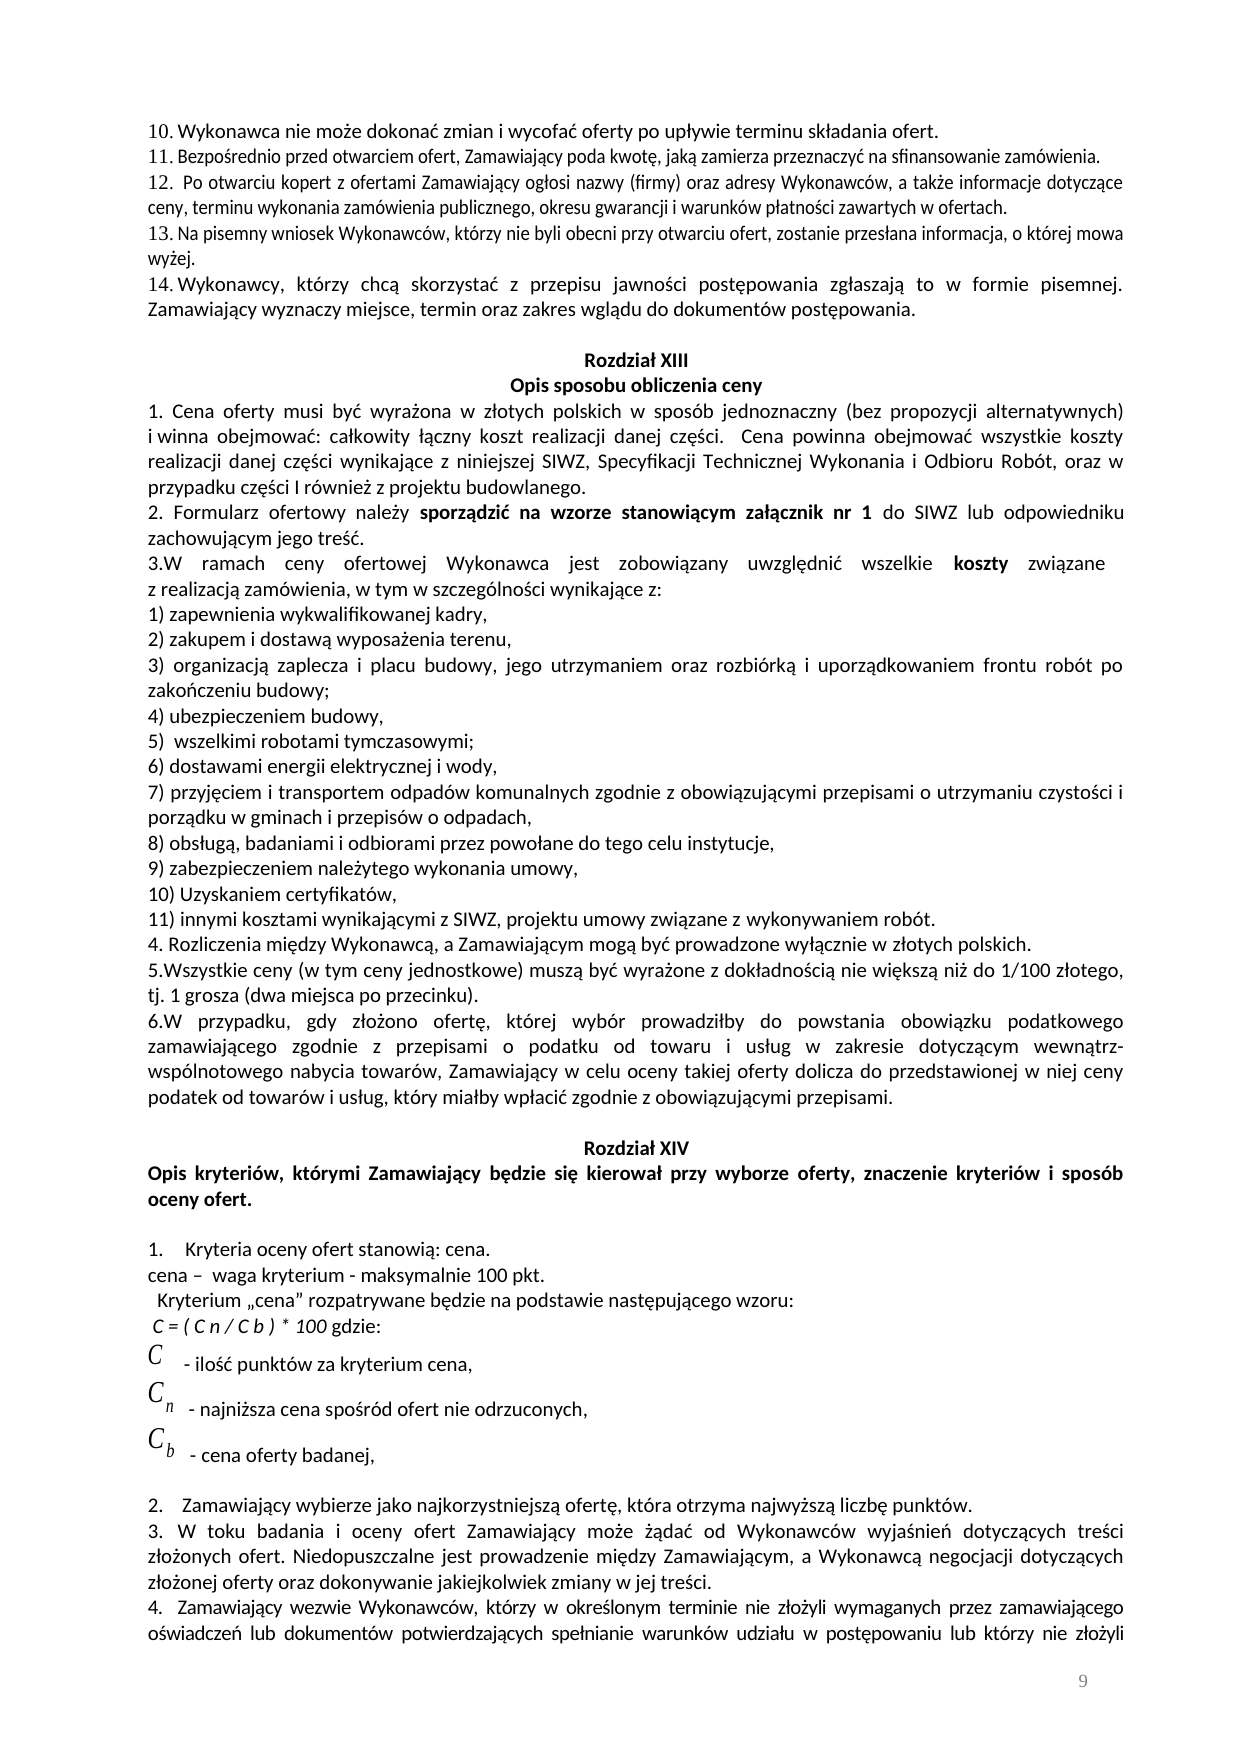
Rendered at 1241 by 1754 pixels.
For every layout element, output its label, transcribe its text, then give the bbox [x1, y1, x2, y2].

text C = ( C n / C b ) * 100 gdzie: [148, 1313, 1125, 1338]
text 1. Cena oferty musi być wyrażona w złotych polskich w sposób jednoznaczny (bez propozycji alternatywnych) i winna obejmować: całkowity łączny koszt realizacji danej części. Cena powinna obejmować wszystkie koszty realizacji danej części wynikające z niniejszej SIWZ, Specyfikacji Technicznej Wykonania i Odbioru Robót, oraz w przypadku części I również z projektu budowlanego. [148, 398, 1125, 499]
text 11) innymi kosztami wynikającymi z SIWZ, projektu umowy związane z wykonywaniem robót. [148, 906, 1125, 932]
text 10) Uzyskaniem certyfikatów, [148, 881, 1125, 906]
text 2. Formularz ofertowy należy sporządzić na wzorze stanowiącym załącznik nr 1 do SIWZ lub odpowiedniku zachowującym jego treść. [148, 499, 1125, 550]
list Kryteria oceny ofert stanowią: cena. [148, 1237, 1125, 1262]
text cena – waga kryterium - maksymalnie 100 pkt. [148, 1262, 1125, 1287]
list Bezpośrednio przed otwarciem ofert, Zamawiający poda kwotę, jaką zamierza przeznaczyć na sfinansowanie zamówienia. [148, 144, 1125, 169]
text - najniższa cena spośród ofert nie odrzuconych, [148, 1376, 1125, 1422]
text Rozdział XIV [148, 1135, 1125, 1160]
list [148, 1594, 1125, 1645]
text 3) organizacją zaplecza i placu budowy, jego utrzymaniem oraz rozbiórką i uporządkowaniem frontu robót po zakończeniu budowy; [148, 652, 1125, 703]
list Zamawiający wybierze jako najkorzystniejszą ofertę, która otrzyma najwyższą liczbę punktów. [148, 1493, 1125, 1518]
text 6.W przypadku, gdy złożono ofertę, której wybór prowadziłby do powstania obowiązku podatkowego zamawiającego zgodnie z przepisami o podatku od towaru i usług w zakresie dotyczącym wewnątrz-wspólnotowego nabycia towarów, Zamawiający w celu oceny takiej oferty dolicza do przedstawionej w niej ceny podatek od towarów i usług, który miałby wpłacić zgodnie z obowiązującymi przepisami. [148, 1008, 1125, 1109]
text - ilość punktów za kryterium cena, [148, 1338, 1125, 1376]
text 8) obsługą, badaniami i odbiorami przez powołane do tego celu instytucje, [148, 830, 1125, 855]
text Opis sposobu obliczenia ceny [148, 372, 1125, 398]
text 1) zapewnienia wykwalifikowanej kadry, [148, 601, 1125, 627]
text Rozdział XIII [148, 347, 1125, 372]
list Po otwarciu kopert z ofertami Zamawiający ogłosi nazwy (firmy) oraz adresy Wykonawców, a także informacje dotyczące ceny, terminu wykonania zamówienia publicznego, okresu gwarancji i warunków płatności zawartych w ofertach. [148, 169, 1125, 220]
text 6) dostawami energii elektrycznej i wody, [148, 754, 1125, 779]
text Kryterium „cena” rozpatrywane będzie na podstawie następującego wzoru: [148, 1287, 1125, 1313]
text 4) ubezpieczeniem budowy, [148, 703, 1125, 728]
text 2) zakupem i dostawą wyposażenia terenu, [148, 627, 1125, 652]
list Wykonawca nie może dokonać zmian i wycofać oferty po upływie terminu składania ofert. [148, 118, 1125, 144]
list Wykonawcy, którzy chcą skorzystać z przepisu jawności postępowania zgłaszają to w formie pisemnej. Zamawiający wyznaczy miejsce, termin oraz zakres wglądu do dokumentów postępowania. [148, 271, 1125, 322]
text 5) wszelkimi robotami tymczasowymi; [148, 728, 1125, 754]
text 5.Wszystkie ceny (w tym ceny jednostkowe) muszą być wyrażone z dokładnością nie większą niż do 1/100 złotego, tj. 1 grosza (dwa miejsca po przecinku). [148, 957, 1125, 1008]
list W toku badania i oceny ofert Zamawiający może żądać od Wykonawców wyjaśnień dotyczących treści złożonych ofert. Niedopuszczalne jest prowadzenie między Zamawiającym, a Wykonawcą negocjacji dotyczących złożonej oferty oraz dokonywanie jakiejkolwiek zmiany w jej treści. [148, 1518, 1125, 1594]
text Opis kryteriów, którymi Zamawiający będzie się kierował przy wyborze oferty, znaczenie kryteriów i sposób oceny ofert. [148, 1160, 1125, 1211]
text 3.W ramach ceny ofertowej Wykonawca jest zobowiązany uwzględnić wszelkie koszty związane z realizacją zamówienia, w tym w szczególności wynikające z: [148, 550, 1125, 601]
text 9) zabezpieczeniem należytego wykonania umowy, [148, 855, 1125, 881]
list Na pisemny wniosek Wykonawców, którzy nie byli obecni przy otwarciu ofert, zostanie przesłana informacja, o której mowa wyżej. [148, 220, 1125, 271]
text - cena oferty badanej, [148, 1422, 1125, 1467]
text 7) przyjęciem i transportem odpadów komunalnych zgodnie z obowiązującymi przepisami o utrzymaniu czystości i porządku w gminach i przepisów o odpadach, [148, 779, 1125, 830]
text 4. Rozliczenia między Wykonawcą, a Zamawiającym mogą być prowadzone wyłącznie w złotych polskich. [148, 932, 1125, 957]
